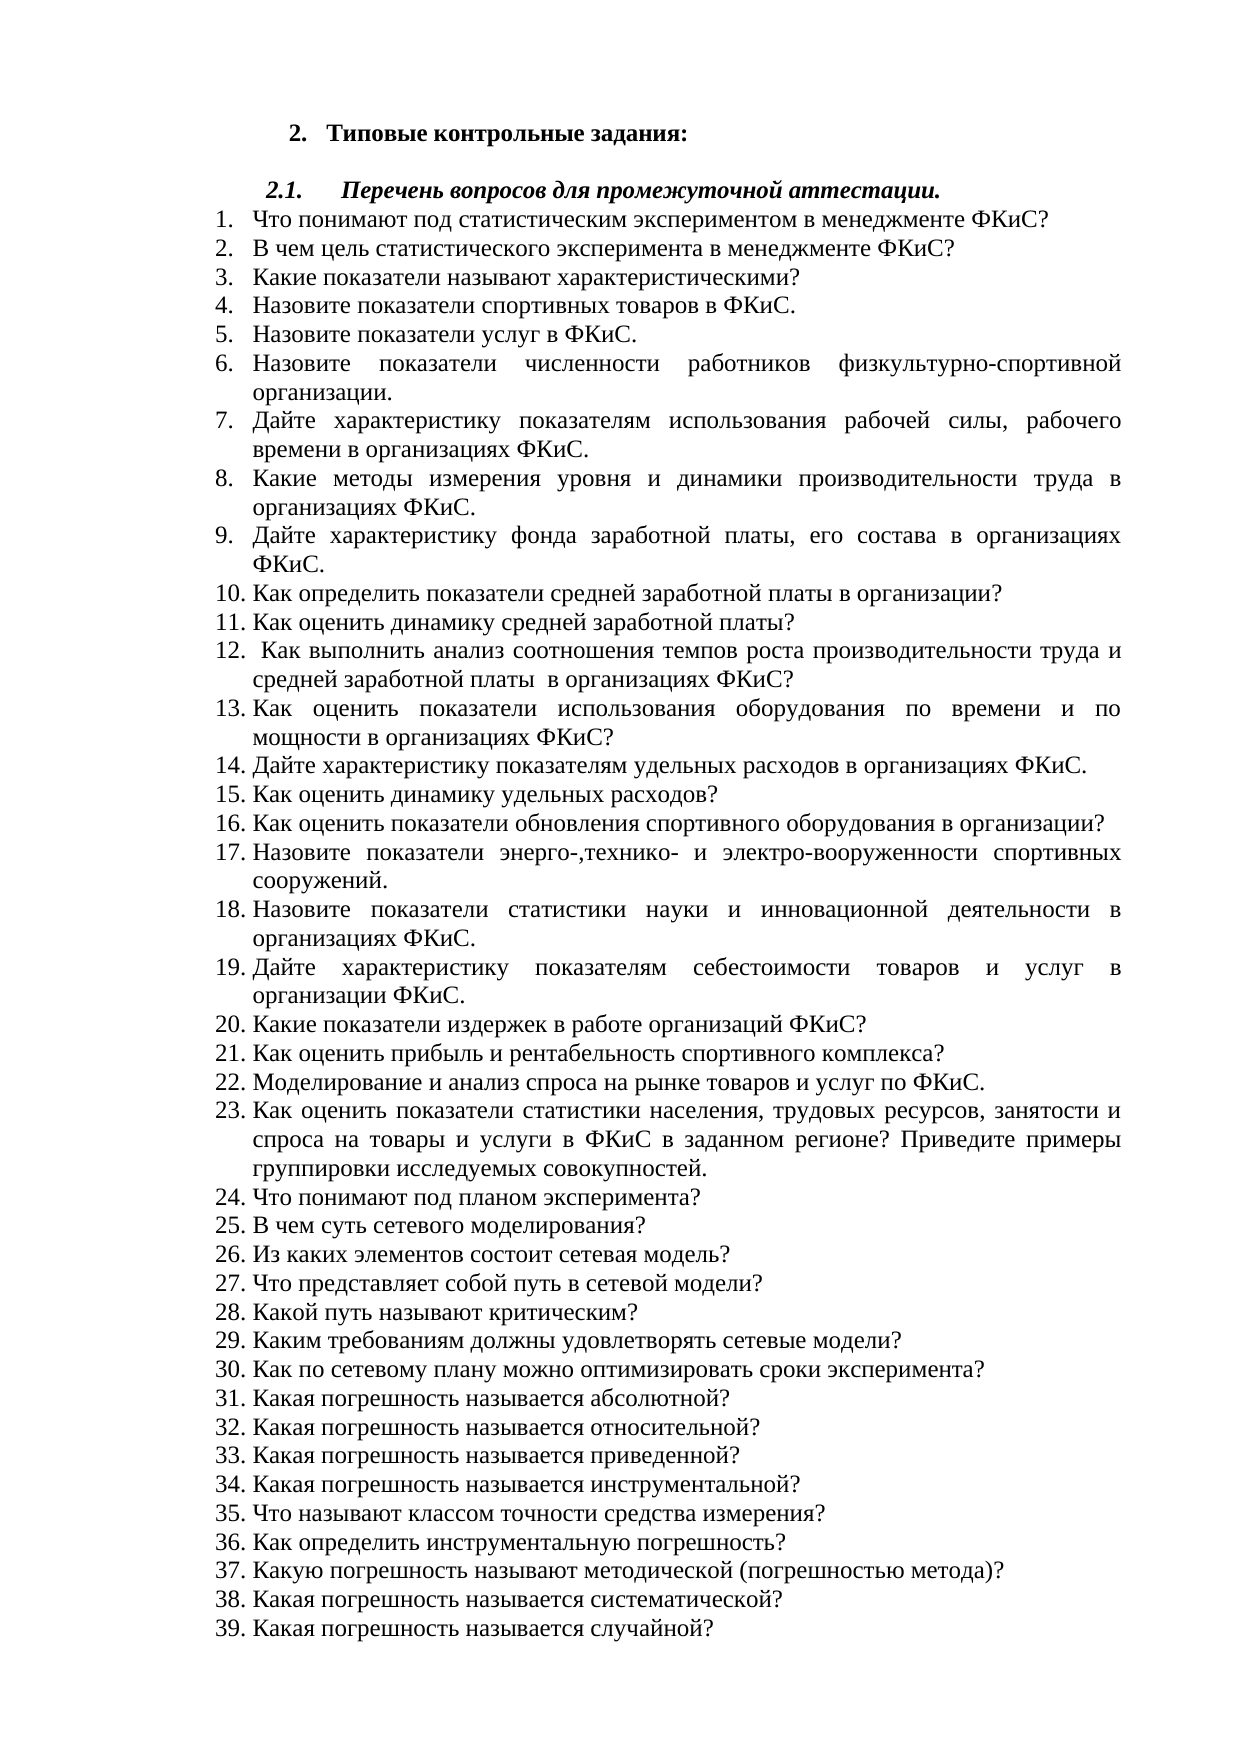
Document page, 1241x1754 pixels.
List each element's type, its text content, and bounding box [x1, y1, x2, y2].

list Назовите показатели услуг в ФКиС. [215, 319, 1122, 348]
list Какие показатели называют характеристическими? [215, 262, 1122, 291]
list Как по сетевому плану можно оптимизировать сроки эксперимента? [215, 1354, 1122, 1383]
list Типовые контрольные задания: [288, 118, 1122, 147]
list Назовите показатели статистики науки и инновационной деятельности в организациях ФКиС. [215, 894, 1122, 952]
list Как определить инструментальную погрешность? [215, 1527, 1122, 1556]
list Какие методы измерения уровня и динамики производительности труда в организациях ФКиС. [215, 463, 1122, 521]
list Какой путь называют критическим? [215, 1297, 1122, 1326]
list Что называют классом точности средства измерения? [215, 1498, 1122, 1527]
list Как оценить динамику удельных расходов? [215, 779, 1122, 808]
list Дайте характеристику показателям удельных расходов в организациях ФКиС. [215, 751, 1122, 779]
list Дайте характеристику фонда заработной платы, его состава в организациях ФКиС. [215, 521, 1122, 578]
list Что понимают под планом эксперимента? [215, 1182, 1122, 1211]
list Как оценить показатели обновления спортивного оборудования в организации? [215, 808, 1122, 837]
list Как определить показатели средней заработной платы в организации? [215, 578, 1122, 607]
list Как оценить показатели статистики населения, трудовых ресурсов, занятости и спроса на товары и услуги в ФКиС в заданном регионе? Приведите примеры группировки исследуемых совокупностей. [215, 1096, 1122, 1182]
list Как оценить прибыль и рентабельность спортивного комплекса? [215, 1038, 1122, 1067]
list Что представляет собой путь в сетевой модели? [215, 1268, 1122, 1297]
list Назовите показатели энерго-,технико- и электро-вооруженности спортивных сооружений. [215, 837, 1122, 894]
list Какая погрешность называется относительной? [215, 1412, 1122, 1441]
list Как выполнить анализ соотношения темпов роста производительности труда и средней заработной платы в организациях ФКиС? [215, 636, 1122, 693]
list Как оценить показатели использования оборудования по времени и по мощности в организациях ФКиС? [215, 693, 1122, 751]
list Как оценить динамику средней заработной платы? [215, 607, 1122, 636]
list Какие показатели издержек в работе организаций ФКиС? [215, 1009, 1122, 1038]
list Какая погрешность называется систематической? [215, 1584, 1122, 1613]
list Назовите показатели численности работников физкультурно-спортивной организации. [215, 348, 1122, 406]
list Какая погрешность называется абсолютной? [215, 1383, 1122, 1412]
list В чем суть сетевого моделирования? [215, 1211, 1122, 1239]
list В чем цель статистического эксперимента в менеджменте ФКиС? [215, 233, 1122, 262]
list Из каких элементов состоит сетевая модель? [215, 1239, 1122, 1268]
list Дайте характеристику показателям себестоимости товаров и услуг в организации ФКиС. [215, 952, 1122, 1009]
list Перечень вопросов для промежуточной аттестации. [266, 176, 1122, 204]
list Каким требованиям должны удовлетворять сетевые модели? [215, 1326, 1122, 1354]
list Какую погрешность называют методической (погрешностью метода)? [215, 1556, 1122, 1584]
list Что понимают под статистическим экспериментом в менеджменте ФКиС? [215, 204, 1122, 233]
list Какая погрешность называется приведенной? [215, 1441, 1122, 1469]
list Моделирование и анализ спроса на рынке товаров и услуг по ФКиС. [215, 1067, 1122, 1096]
list Какая погрешность называется инструментальной? [215, 1469, 1122, 1498]
list Дайте характеристику показателям использования рабочей силы, рабочего времени в организациях ФКиС. [215, 406, 1122, 463]
list Назовите показатели спортивных товаров в ФКиС. [215, 291, 1122, 319]
list Какая погрешность называется случайной? [215, 1613, 1122, 1642]
